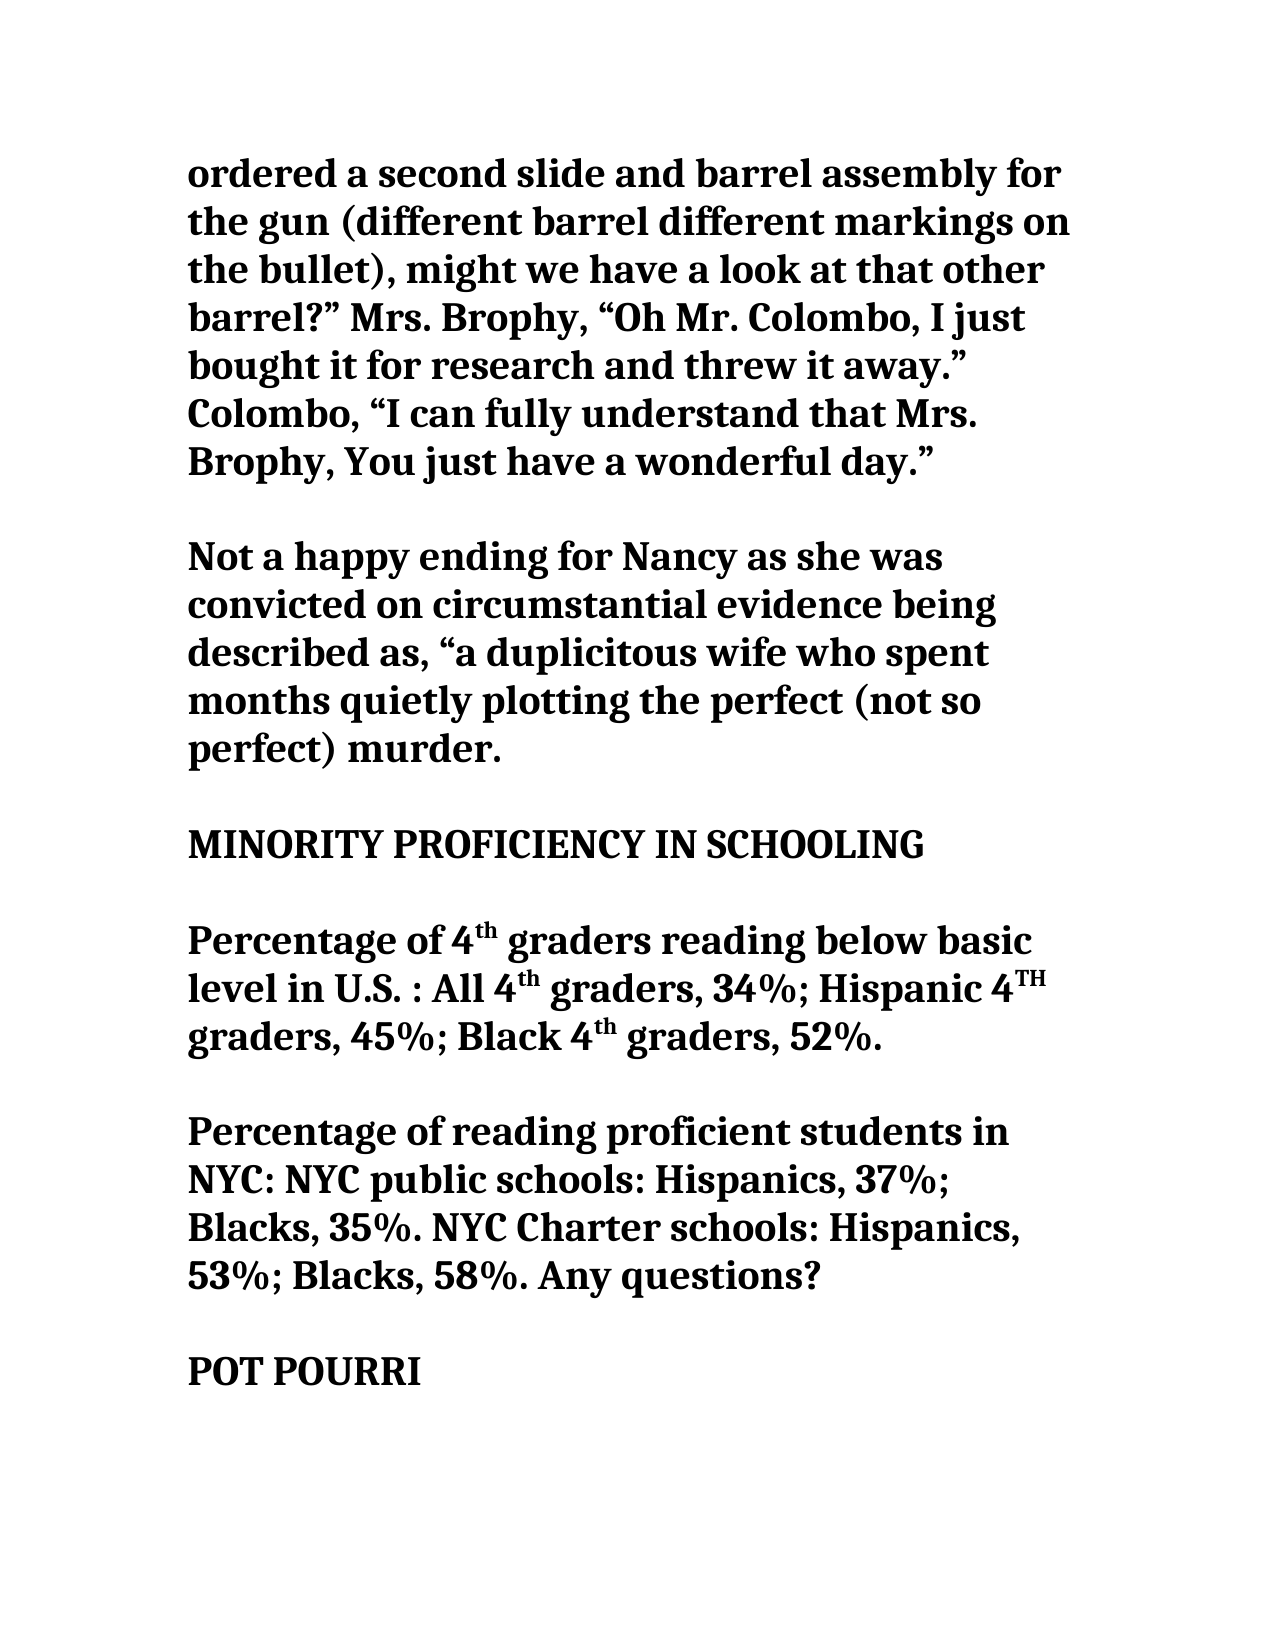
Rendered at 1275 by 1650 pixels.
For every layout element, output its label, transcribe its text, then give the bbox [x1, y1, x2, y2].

text MINORITY PROFICIENCY IN SCHOOLING [187, 821, 1087, 869]
text Percentage of 4th graders reading below basic level in U.S. : All 4th graders, 34%; Hispanic 4TH graders, 45%; Black 4th graders, 52%. [187, 917, 1087, 1060]
text Percentage of reading proficient students in NYC: NYC public schools: Hispanics, 37%; Blacks, 35%. NYC Charter schools: Hispanics, 53%; Blacks, 58%. Any questions? [187, 1108, 1087, 1300]
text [187, 150, 1087, 485]
text Not a happy ending for Nancy as she was convicted on circumstantial evidence being described as, “a duplicitous wife who spent months quietly plotting the perfect (not so perfect) murder. [187, 533, 1087, 773]
text POT POURRI [187, 1348, 1087, 1396]
